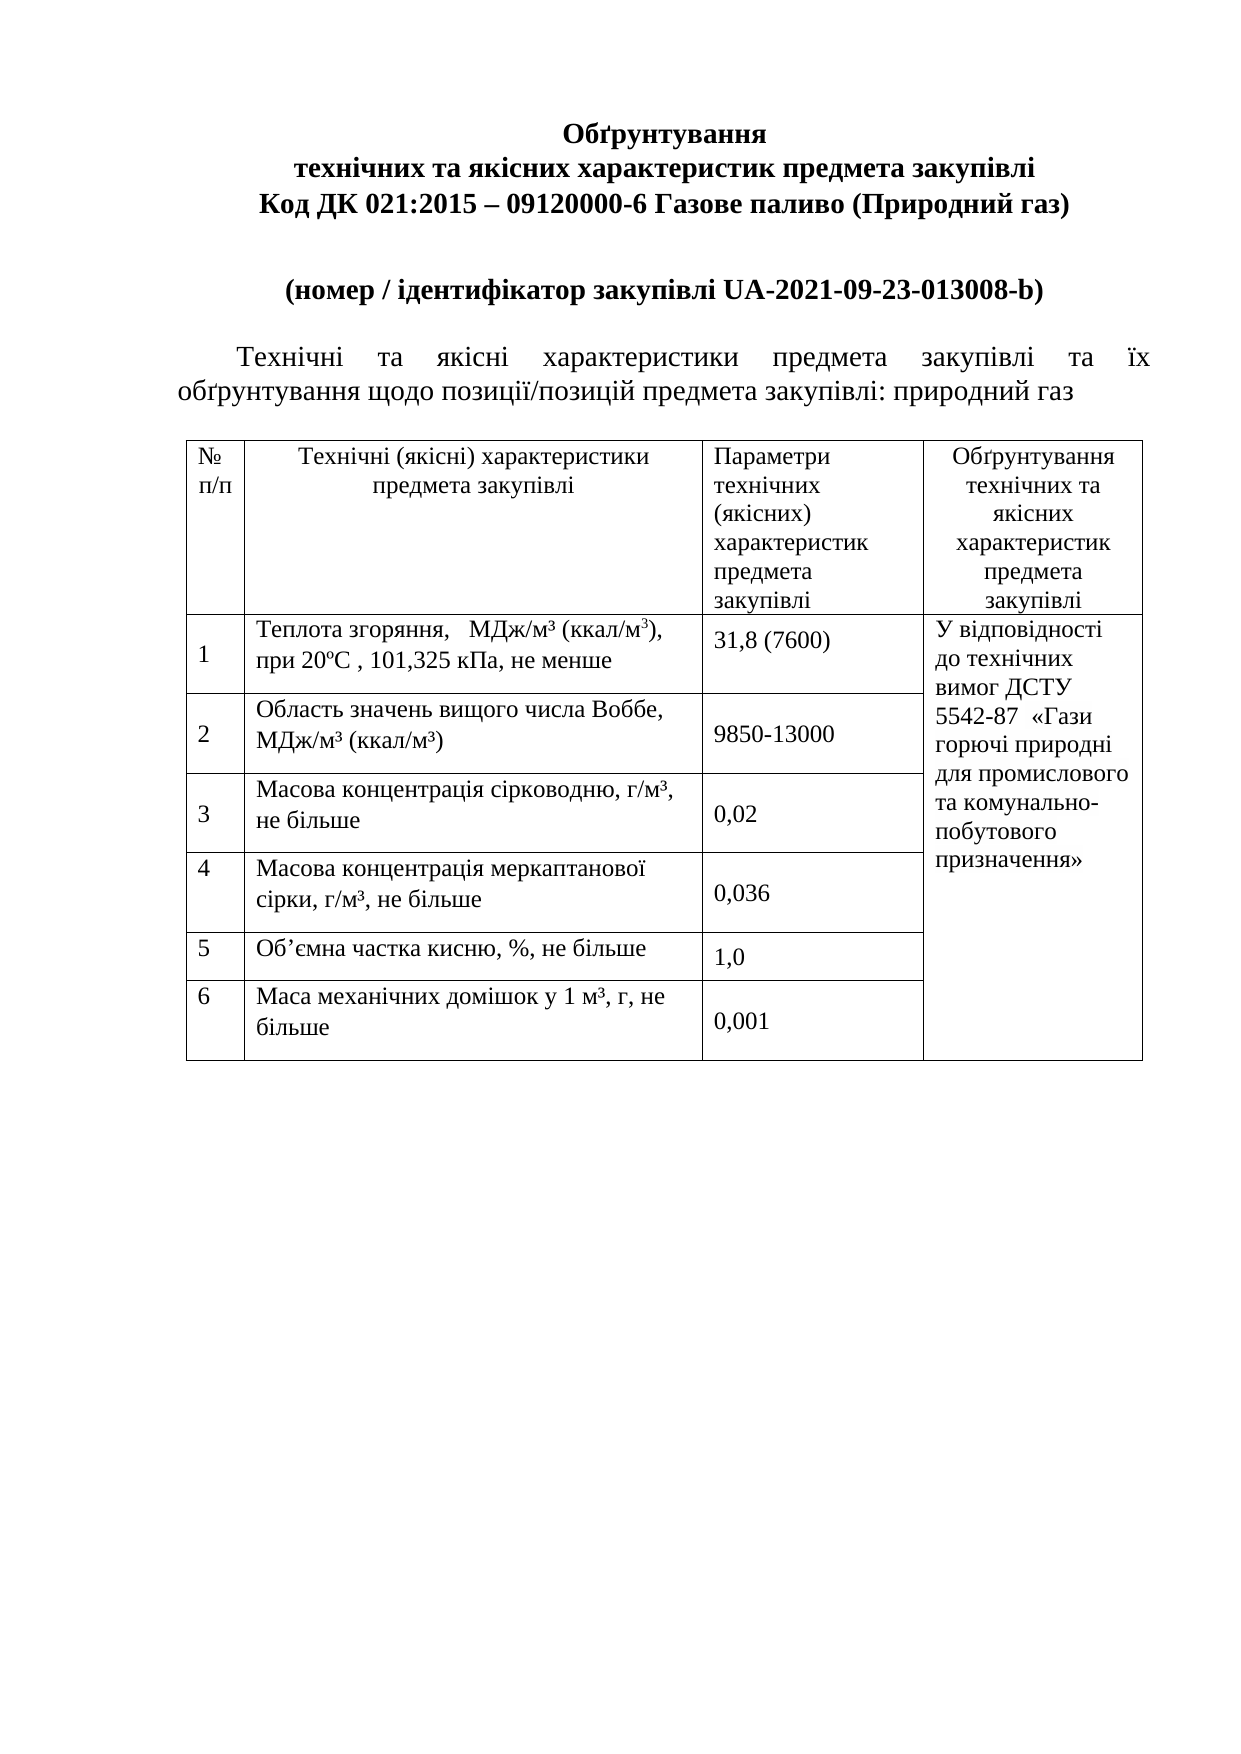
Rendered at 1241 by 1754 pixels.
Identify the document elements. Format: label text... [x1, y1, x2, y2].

table_header Обґрунтування технічних та якісних характеристик предмета закупівлі [924, 441, 1142, 613]
table_cell 31,8 (7600) [703, 615, 923, 693]
table_header Параметри технічних (якісних) характеристик предмета закупівлі [703, 441, 923, 613]
table_cell Масова концентрація меркаптанової сірки, г/м³, не більше [245, 853, 702, 932]
table_cell Масова концентрація сірководню, г/м³, не більше [245, 774, 702, 852]
text технічних та якісних характеристик предмета закупівлі Код ДК 021:2015 – 09120000-6 Газове паливо (Природний газ) [177, 150, 1152, 219]
table_cell Маса механічних домішок у г, не більше [245, 981, 702, 1060]
table_cell 9850-13000 [703, 694, 923, 773]
table_cell 5 [187, 933, 244, 980]
table_cell 4 [187, 853, 244, 932]
table_cell 0,02 [703, 774, 923, 852]
table_cell У відповідності до технічних вимог ДСТУ 5542-87 «Гази горючі природні для промислового та комунально-побутового призначення» [924, 615, 1142, 1060]
table_cell 1,0 [703, 933, 923, 980]
table_header № п/п [187, 441, 244, 613]
table_cell 2 [187, 694, 244, 773]
text Обґрунтування [177, 116, 1152, 150]
table_cell Область значень вищого числа Воббе, МДж/м³ (ккал/м³) [245, 694, 702, 773]
table_cell 0,001 [703, 981, 923, 1060]
table_cell 6 [187, 981, 244, 1060]
table_cell Теплота згоряння, МДж/м³ (ккал/м3), при 20ºС , 101,325 кПа, не менше [245, 615, 702, 693]
text (номер / ідентифікатор закупівлі UA-2021-09-23-013008-b) [177, 272, 1152, 306]
text Технічні та якісні характеристики предмета закупівлі та їх обґрунтування щодо позиції/позицій предмета закупівлі: природний газ [177, 339, 1152, 406]
table_cell 1 [187, 615, 244, 693]
table_cell 3 [187, 774, 244, 852]
table_cell Об’ємна частка кисню, %, не більше [245, 933, 702, 980]
table_header Технічні (якісні) характеристики предмета закупівлі [245, 441, 702, 613]
table_cell 0,036 [703, 853, 923, 932]
